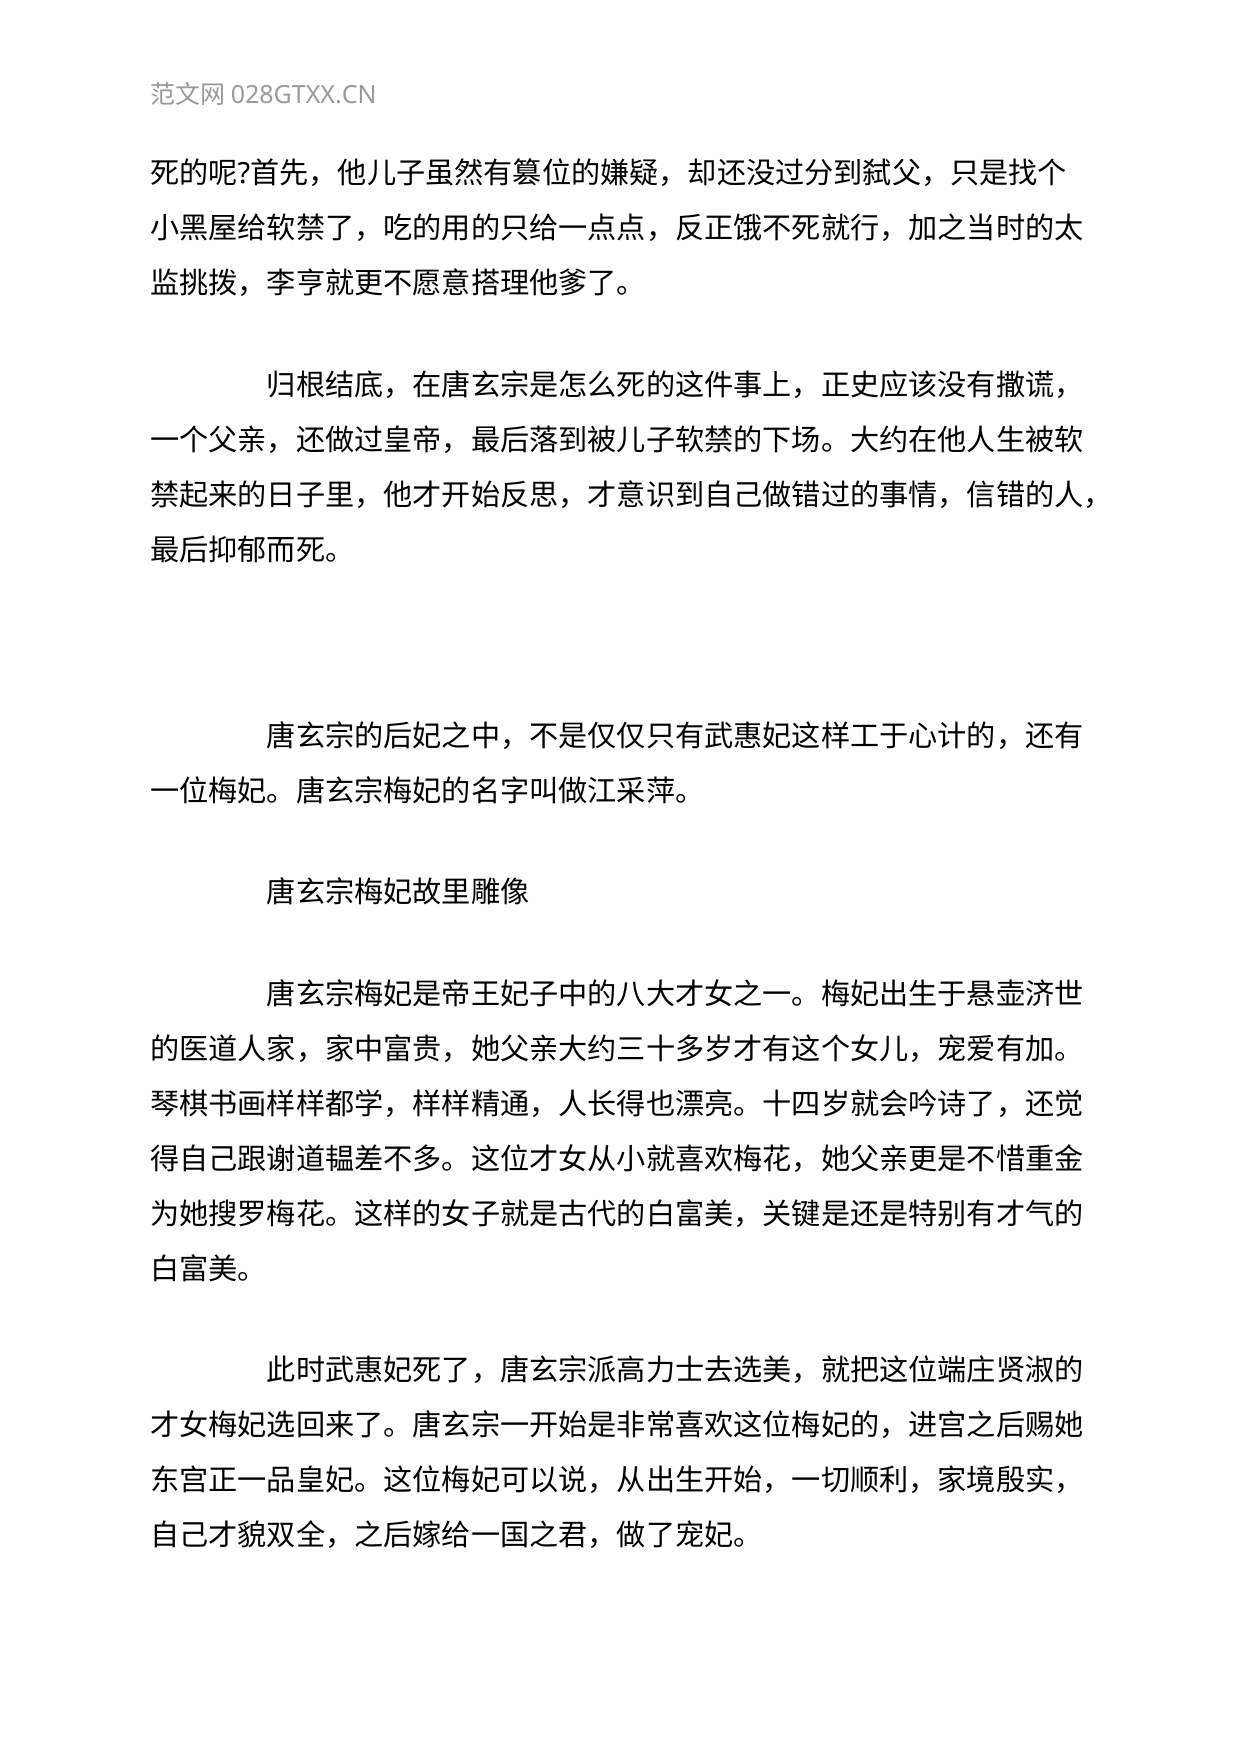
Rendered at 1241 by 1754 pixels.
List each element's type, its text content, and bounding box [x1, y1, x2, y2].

text 唐玄宗梅妃是帝王妃子中的八大才女之一。梅妃出生于悬壶济世的医道人家，家中富贵，她父亲大约三十多岁才有这个女儿，宠爱有加。琴棋书画样样都学，样样精通，人长得也漂亮。十四岁就会吟诗了，还觉得自己跟谢道韫差不多。这位才女从小就喜欢梅花，她父亲更是不惜重金为她搜罗梅花。这样的女子就是古代的白富美，关键是还是特别有才气的白富美。 [150, 971, 1090, 1287]
text 归根结底，在唐玄宗是怎么死的这件事上，正史应该没有撒谎，一个父亲，还做过皇帝，最后落到被儿子软禁的下场。大约在他人生被软禁起来的日子里，他才开始反思，才意识到自己做错过的事情，信错的人，最后抑郁而死。 [150, 362, 1090, 569]
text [150, 150, 1090, 302]
text 唐玄宗梅妃故里雕像 [150, 869, 1090, 911]
text 此时武惠妃死了，唐玄宗派高力士去选美，就把这位端庄贤淑的才女梅妃选回来了。唐玄宗一开始是非常喜欢这位梅妃的，进宫之后赐她东宫正一品皇妃。这位梅妃可以说，从出生开始，一切顺利，家境殷实，自己才貌双全，之后嫁给一国之君，做了宠妃。 [150, 1347, 1090, 1554]
text 唐玄宗的后妃之中，不是仅仅只有武惠妃这样工于心计的，还有一位梅妃。唐玄宗梅妃的名字叫做江采萍。 [150, 712, 1090, 809]
